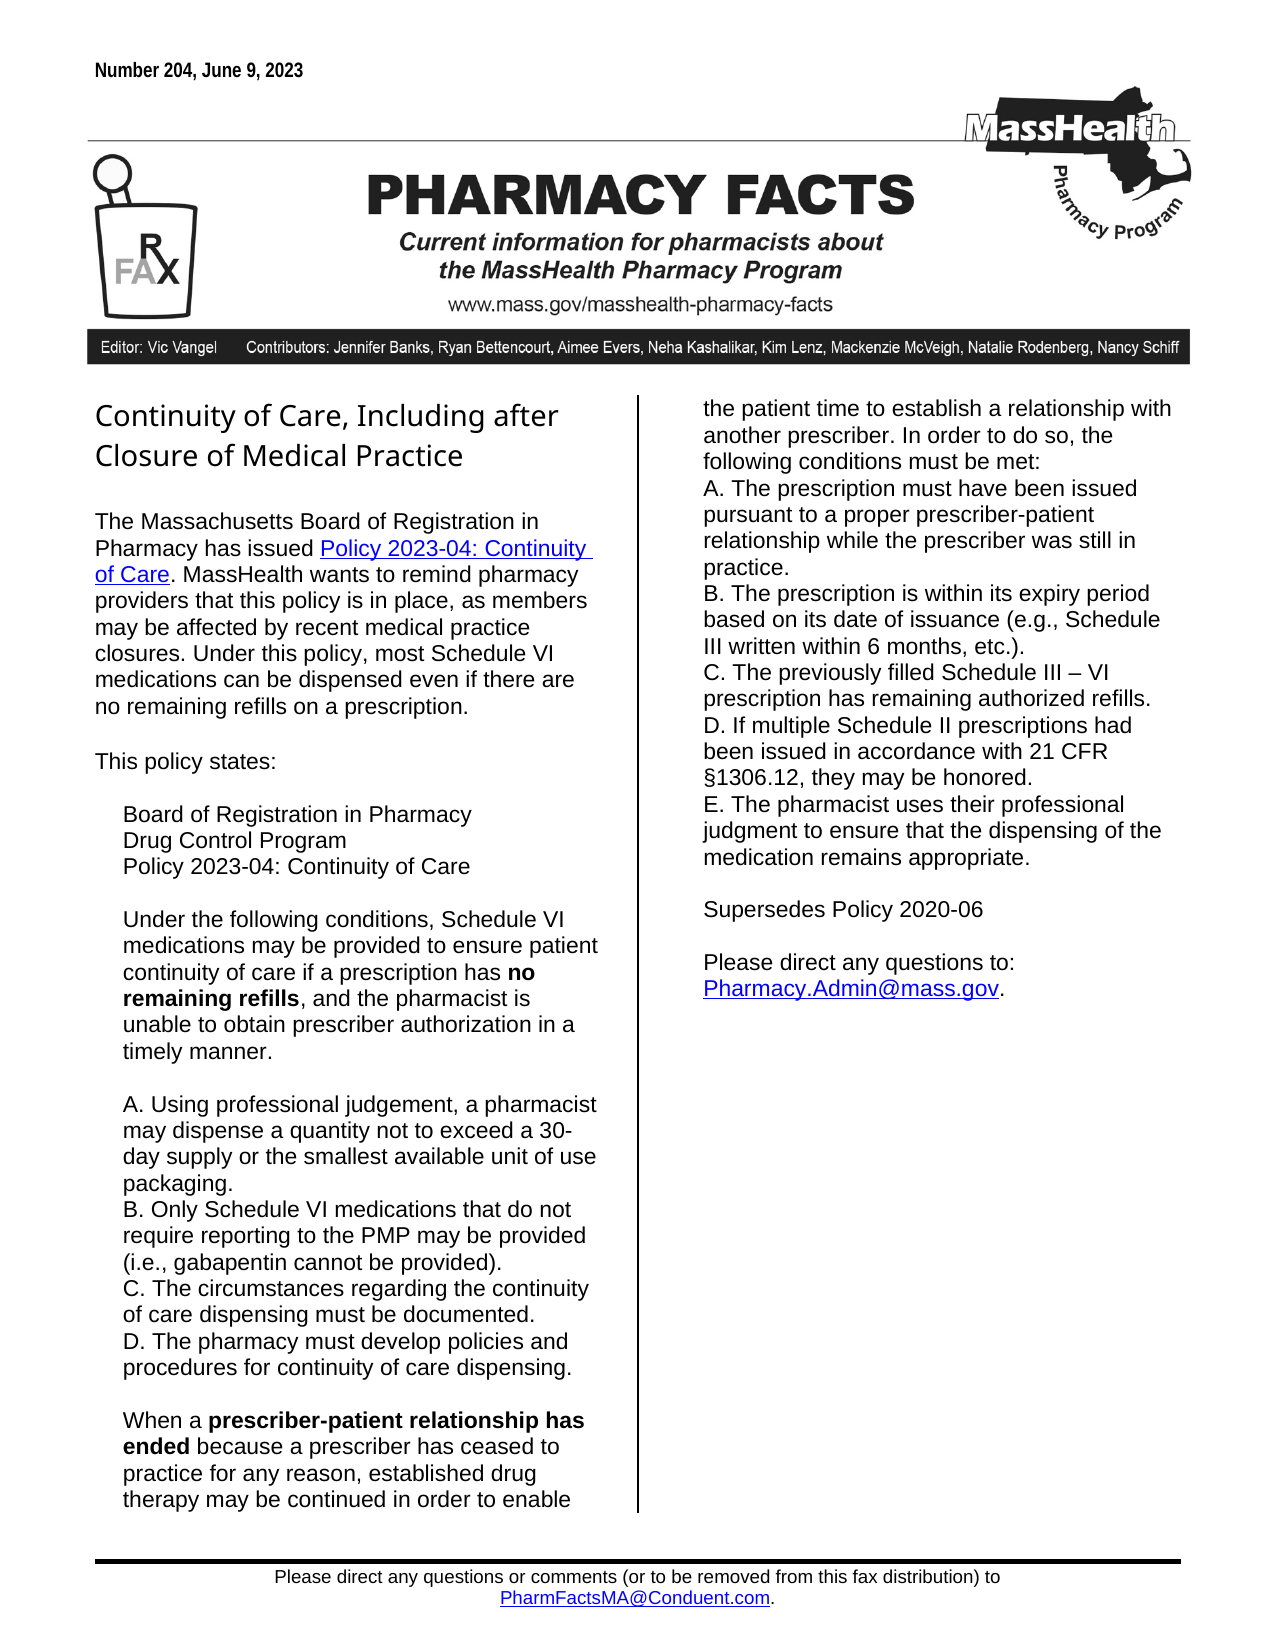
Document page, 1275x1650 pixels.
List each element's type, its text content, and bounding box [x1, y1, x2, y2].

text D. If multiple Schedule II prescriptions had been issued in accordance with 21 CFR §1306.12, they may be honored. [703, 712, 1181, 791]
text The Massachusetts Board of Registration in Pharmacy has issued Policy 2023-04: Continuity of Care. MassHealth wants to remind pharmacy providers that this policy is in place, as members may be affected by recent medical practice closures. Under this policy, most Schedule VI medications can be dispensed even if there are no remaining refills on a prescription. [94, 508, 600, 719]
text Continuity of Care, Including after Closure of Medical Practice [94, 395, 600, 475]
picture [79, 86, 1197, 372]
text Number 204, June 9, 2023 [94, 57, 1181, 81]
text Please direct any questions to: Pharmacy.Admin@mass.gov. [703, 949, 1181, 1002]
text Supersedes Policy 2020-06 [703, 896, 1181, 922]
text This policy states: [94, 748, 600, 774]
text C. The circumstances regarding the continuity of care dispensing must be documented. [123, 1275, 600, 1328]
text Drug Control Program [123, 827, 600, 853]
text B. Only Schedule VI medications that do not require reporting to the PMP may be provided (i.e., gabapentin cannot be provided). [123, 1196, 600, 1275]
text A. The prescription must have been issued pursuant to a proper prescriber-patient [703, 474, 1181, 527]
text C. The previously filled Schedule III – VI prescription has remaining authorized refills. [703, 659, 1181, 712]
text B. The prescription is within its expiry period based on its date of issuance (e.g., Schedule III written within 6 months, etc.). [703, 580, 1181, 659]
text When a prescriber-patient relationship has ended because a prescriber has ceased to practice for any reason, established drug therapy may be continued in order to enable the patient time to establish a relationship with another prescriber. In order to do so, the following conditions must be met: [703, 395, 1181, 474]
text D. The pharmacy must develop policies and procedures for continuity of care dispensing. [123, 1328, 600, 1380]
text relationship while the prescriber was still in practice. [703, 527, 1181, 580]
text Policy 2023-04: Continuity of Care [123, 853, 600, 880]
text Under the following conditions, Schedule VI medications may be provided to ensure patient continuity of care if a prescription has no remaining refills, and the pharmacist is unable to obtain prescriber authorization in a timely manner. [123, 906, 600, 1064]
text Board of Registration in Pharmacy [123, 801, 600, 827]
text E. The pharmacist uses their professional judgment to ensure that the dispensing of the medication remains appropriate. [703, 791, 1181, 870]
text When a prescriber-patient relationship has ended because a prescriber has ceased to practice for any reason, established drug therapy may be continued in order to enable the patient time to establish a relationship with another prescriber. In order to do so, the following conditions must be met: [123, 1407, 600, 1512]
text A. Using professional judgement, a pharmacist may dispense a quantity not to exceed a 30-day supply or the smallest available unit of use packaging. [123, 1091, 600, 1196]
